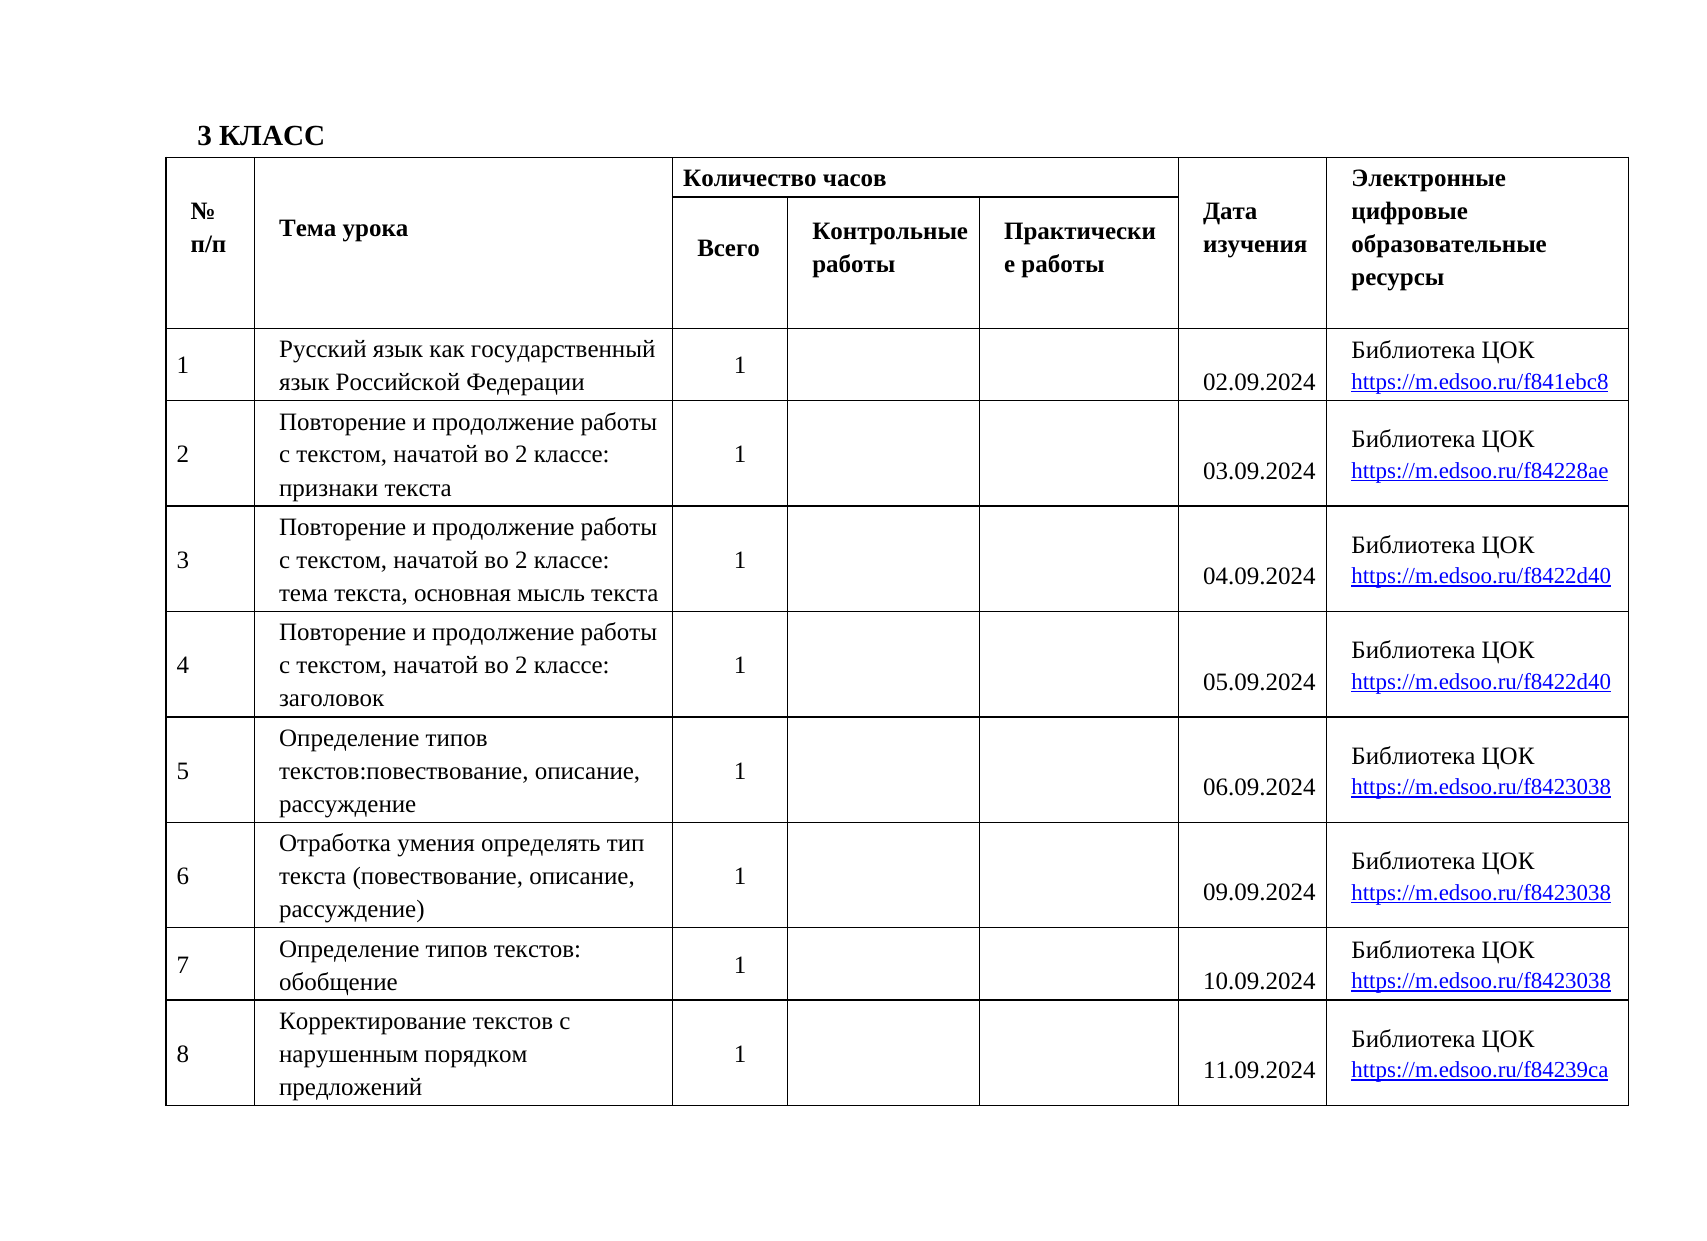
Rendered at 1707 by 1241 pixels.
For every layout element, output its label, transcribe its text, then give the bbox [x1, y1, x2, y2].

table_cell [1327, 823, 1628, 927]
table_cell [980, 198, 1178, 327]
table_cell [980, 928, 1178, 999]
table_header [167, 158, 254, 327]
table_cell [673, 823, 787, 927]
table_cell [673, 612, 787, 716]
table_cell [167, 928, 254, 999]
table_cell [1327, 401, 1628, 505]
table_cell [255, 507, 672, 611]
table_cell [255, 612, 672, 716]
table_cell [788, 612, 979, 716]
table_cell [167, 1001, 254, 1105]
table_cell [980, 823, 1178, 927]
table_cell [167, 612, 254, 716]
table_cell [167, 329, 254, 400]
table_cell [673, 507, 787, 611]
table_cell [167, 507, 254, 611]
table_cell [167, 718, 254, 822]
text 3 КЛАСС [190, 118, 1618, 152]
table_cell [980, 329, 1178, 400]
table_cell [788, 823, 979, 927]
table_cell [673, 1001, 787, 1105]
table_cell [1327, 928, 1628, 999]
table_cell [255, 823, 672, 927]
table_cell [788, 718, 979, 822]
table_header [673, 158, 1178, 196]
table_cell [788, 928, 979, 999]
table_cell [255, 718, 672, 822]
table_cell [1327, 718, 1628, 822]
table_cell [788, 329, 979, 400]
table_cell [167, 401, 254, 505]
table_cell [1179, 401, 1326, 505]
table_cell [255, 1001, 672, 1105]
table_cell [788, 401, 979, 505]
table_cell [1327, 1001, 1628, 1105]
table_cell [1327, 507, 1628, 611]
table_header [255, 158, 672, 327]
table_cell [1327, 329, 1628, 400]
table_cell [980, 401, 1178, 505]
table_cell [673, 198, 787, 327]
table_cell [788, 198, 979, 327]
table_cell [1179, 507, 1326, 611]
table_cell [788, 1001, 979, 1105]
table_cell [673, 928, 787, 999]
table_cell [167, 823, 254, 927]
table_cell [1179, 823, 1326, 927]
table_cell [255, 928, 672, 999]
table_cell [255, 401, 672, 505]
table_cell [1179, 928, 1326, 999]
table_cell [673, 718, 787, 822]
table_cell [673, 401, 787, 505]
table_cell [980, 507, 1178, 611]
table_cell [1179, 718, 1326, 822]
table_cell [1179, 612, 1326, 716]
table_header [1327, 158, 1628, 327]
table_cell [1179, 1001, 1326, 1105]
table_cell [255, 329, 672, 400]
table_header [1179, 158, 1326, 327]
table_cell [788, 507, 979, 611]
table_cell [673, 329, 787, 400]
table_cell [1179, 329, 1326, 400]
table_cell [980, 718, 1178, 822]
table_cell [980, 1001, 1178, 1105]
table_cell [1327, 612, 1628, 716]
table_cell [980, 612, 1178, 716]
